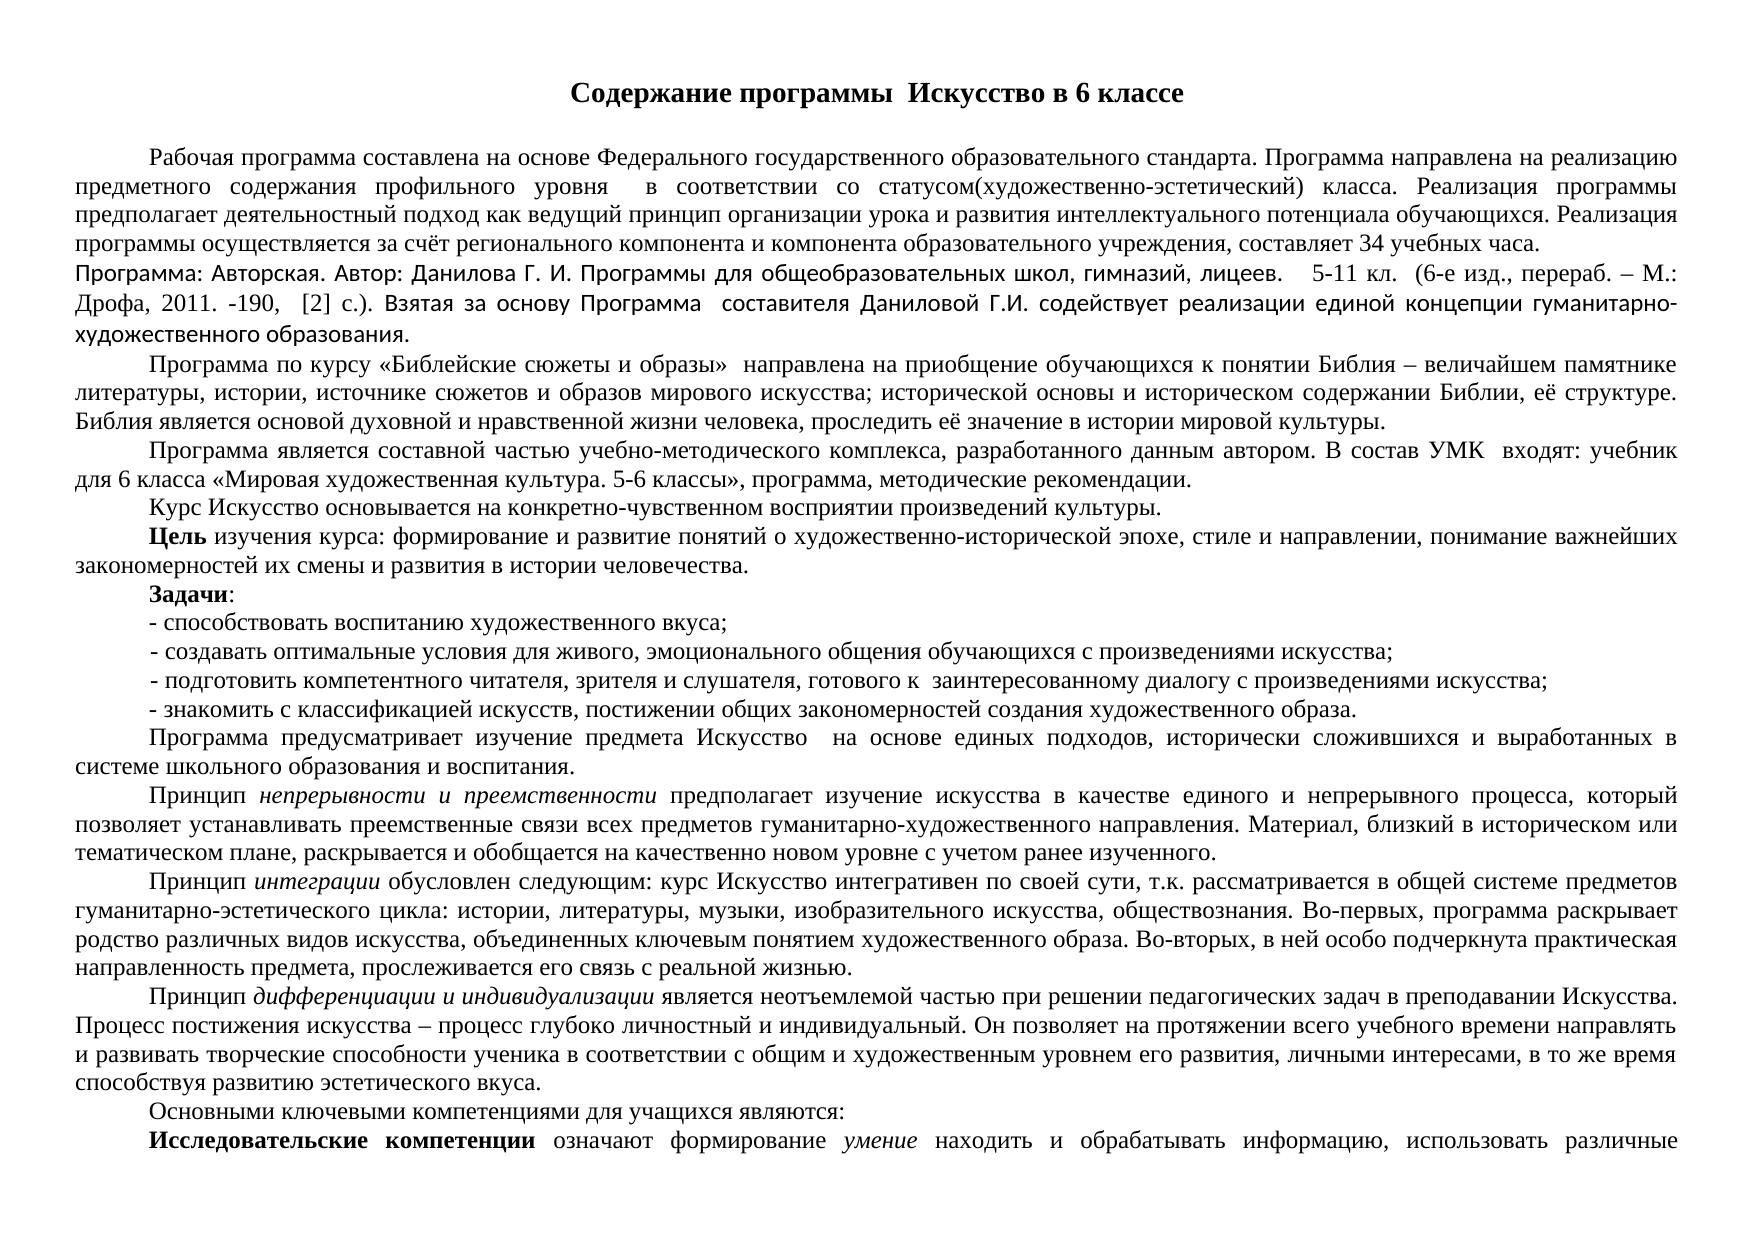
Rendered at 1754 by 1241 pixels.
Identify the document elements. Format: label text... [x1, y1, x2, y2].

text Рабочая программа составлена на основе Федерального государственного образовательного стандарта. Программа направлена на реализацию предметного содержания профильного уровня в соответствии со статусом(художественно-эстетический) класса. Реализация программы предполагает деятельностный подход как ведущий принцип организации урока и развития интеллектуального потенциала обучающихся. Реализация программы осуществляется за счёт регионального компонента и компонента образовательного учреждения, составляет 34 учебных часа. [75, 142, 1679, 257]
text - способствовать воспитанию художественного вкуса; [75, 607, 1679, 636]
text Принцип непрерывности и преемственности предполагает изучение искусства в качестве единого и непрерывного процесса, который позволяет устанавливать преемственные связи всех предметов гуманитарно-художественного направления. Материал, близкий в историческом или тематическом плане, раскрывается и обобщается на качественно новом уровне с учетом ранее изученного. [75, 780, 1679, 866]
text Задачи: [75, 579, 1679, 607]
text Программа предусматривает изучение предмета Искусство на основе единых подходов, исторически сложившихся и выработанных в системе школьного образования и воспитания. [75, 722, 1679, 780]
text - подготовить компетентного читателя, зрителя и слушателя, готового к заинтересованному диалогу с произведениями искусства; [75, 665, 1679, 694]
text Программа: Авторская. Автор: Данилова Г. И. Программы для общеобразовательных школ, гимназий, лицеев. 5-11 кл. (6-е изд., перераб. – М.: Дрофа, 2011. -190, [2] с.). Взятая за основу Программа составителя Даниловой Г.И. содействует реализации единой концепции гуманитарно-художественного образования. [75, 257, 1679, 349]
text Принцип дифференциации и индивидуализации является неотъемлемой частью при решении педагогических задач в преподавании Искусства. Процесс постижения искусства – процесс глубоко личностный и индивидуальный. Он позволяет на протяжении всего учебного времени направлять и развивать творческие способности ученика в соответствии с общим и художественным уровнем его развития, личными интересами, в то же время способствуя развитию эстетического вкуса. [75, 981, 1679, 1096]
text Цель изучения курса: формирование и развитие понятий о художественно-исторической эпохе, стиле и направлении, понимание важнейших закономерностей их смены и развития в истории человечества. [75, 521, 1679, 579]
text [75, 1125, 1679, 1154]
text Программа по курсу «Библейские сюжеты и образы» направлена на приобщение обучающихся к понятии Библия – величайшем памятнике литературы, истории, источнике сюжетов и образов мирового искусства; исторической основы и историческом содержании Библии, её структуре. Библия является основой духовной и нравственной жизни человека, проследить её значение в истории мировой культуры. [75, 349, 1679, 435]
text Программа является составной частью учебно-методического комплекса, разработанного данным автором. В состав УМК входят: учебник для 6 класса «Мировая художественная культура. 5-6 классы», программа, методические рекомендации. [75, 435, 1679, 492]
text Основными ключевыми компетенциями для учащихся являются: [75, 1096, 1679, 1125]
text - создавать оптимальные условия для живого, эмоционального общения обучающихся с произведениями искусства; [75, 636, 1679, 665]
text - знакомить с классификацией искусств, постижении общих закономерностей создания художественного образа. [75, 694, 1679, 722]
text Содержание программы Искусство в 6 классе [75, 75, 1679, 108]
text Курс Искусство основывается на конкретно-чувственном восприятии произведений культуры. [75, 492, 1679, 521]
text Принцип интеграции обусловлен следующим: курс Искусство интегративен по своей сути, т.к. рассматривается в общей системе предметов гуманитарно-эстетического цикла: истории, литературы, музыки, изобразительного искусства, обществознания. Во-первых, программа раскрывает родство различных видов искусства, объединенных ключевым понятием художественного образа. Во-вторых, в ней особо подчеркнута практическая направленность предмета, прослеживается его связь с реальной жизнью. [75, 866, 1679, 981]
